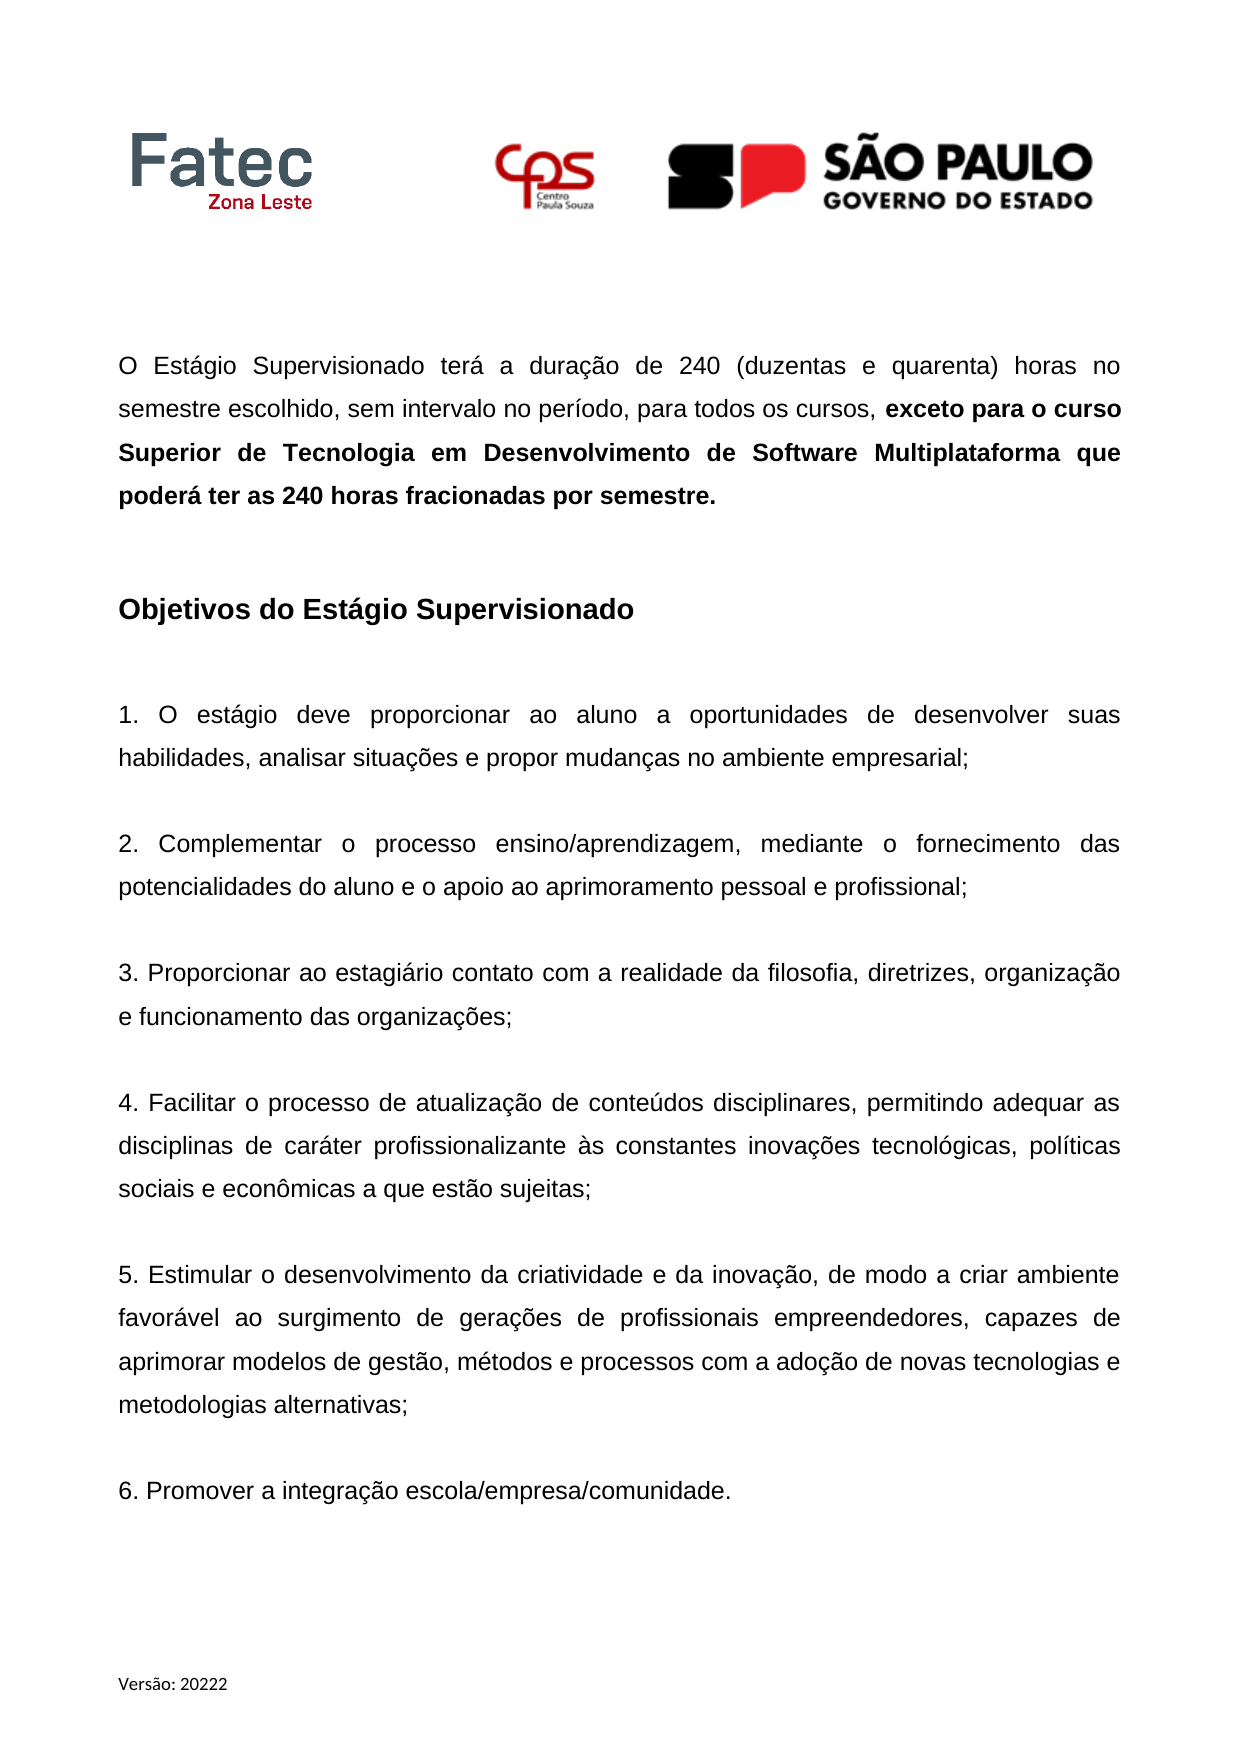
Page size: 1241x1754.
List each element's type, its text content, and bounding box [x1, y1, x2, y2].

text 3. Proporcionar ao estagiário contato com a realidade da filosofia, diretrizes, organização e funcionamento das organizações; [118, 958, 1122, 1030]
text 6. Promover a integração escola/empresa/comunidade. [118, 1476, 1122, 1504]
subtitle Objetivos do Estágio Supervisionado [118, 592, 1122, 626]
text 4. Facilitar o processo de atualização de conteúdos disciplinares, permitindo adequar as disciplinas de caráter profissionalizante às constantes inovações tecnológicas, políticas sociais e econômicas a que estão sujeitas; [118, 1088, 1122, 1203]
text 2. Complementar o processo ensino/aprendizagem, mediante o fornecimento das potencialidades do aluno e o apoio ao aprimoramento pessoal e profissional; [118, 829, 1122, 901]
text 5. Estimular o desenvolvimento da criatividade e da inovação, de modo a criar ambiente favorável ao surgimento de gerações de profissionais empreendedores, capazes de aprimorar modelos de gestão, métodos e processos com a adoção de novas tecnologias e metodologias alternativas; [118, 1260, 1122, 1418]
picture [129, 129, 322, 214]
text 1. O estágio deve proporcionar ao aluno a oportunidades de desenvolver suas habilidades, analisar situações e propor mudanças no ambiente empresarial; [118, 699, 1122, 771]
picture [467, 100, 1123, 241]
text O Estágio Supervisionado terá a duração de 240 (duzentas e quarenta) horas no semestre escolhido, sem intervalo no período, para todos os cursos, exceto para o curso Superior de Tecnologia em Desenvolvimento de Software Multiplataforma que poderá ter as 240 horas fracionadas por semestre. [118, 351, 1122, 509]
